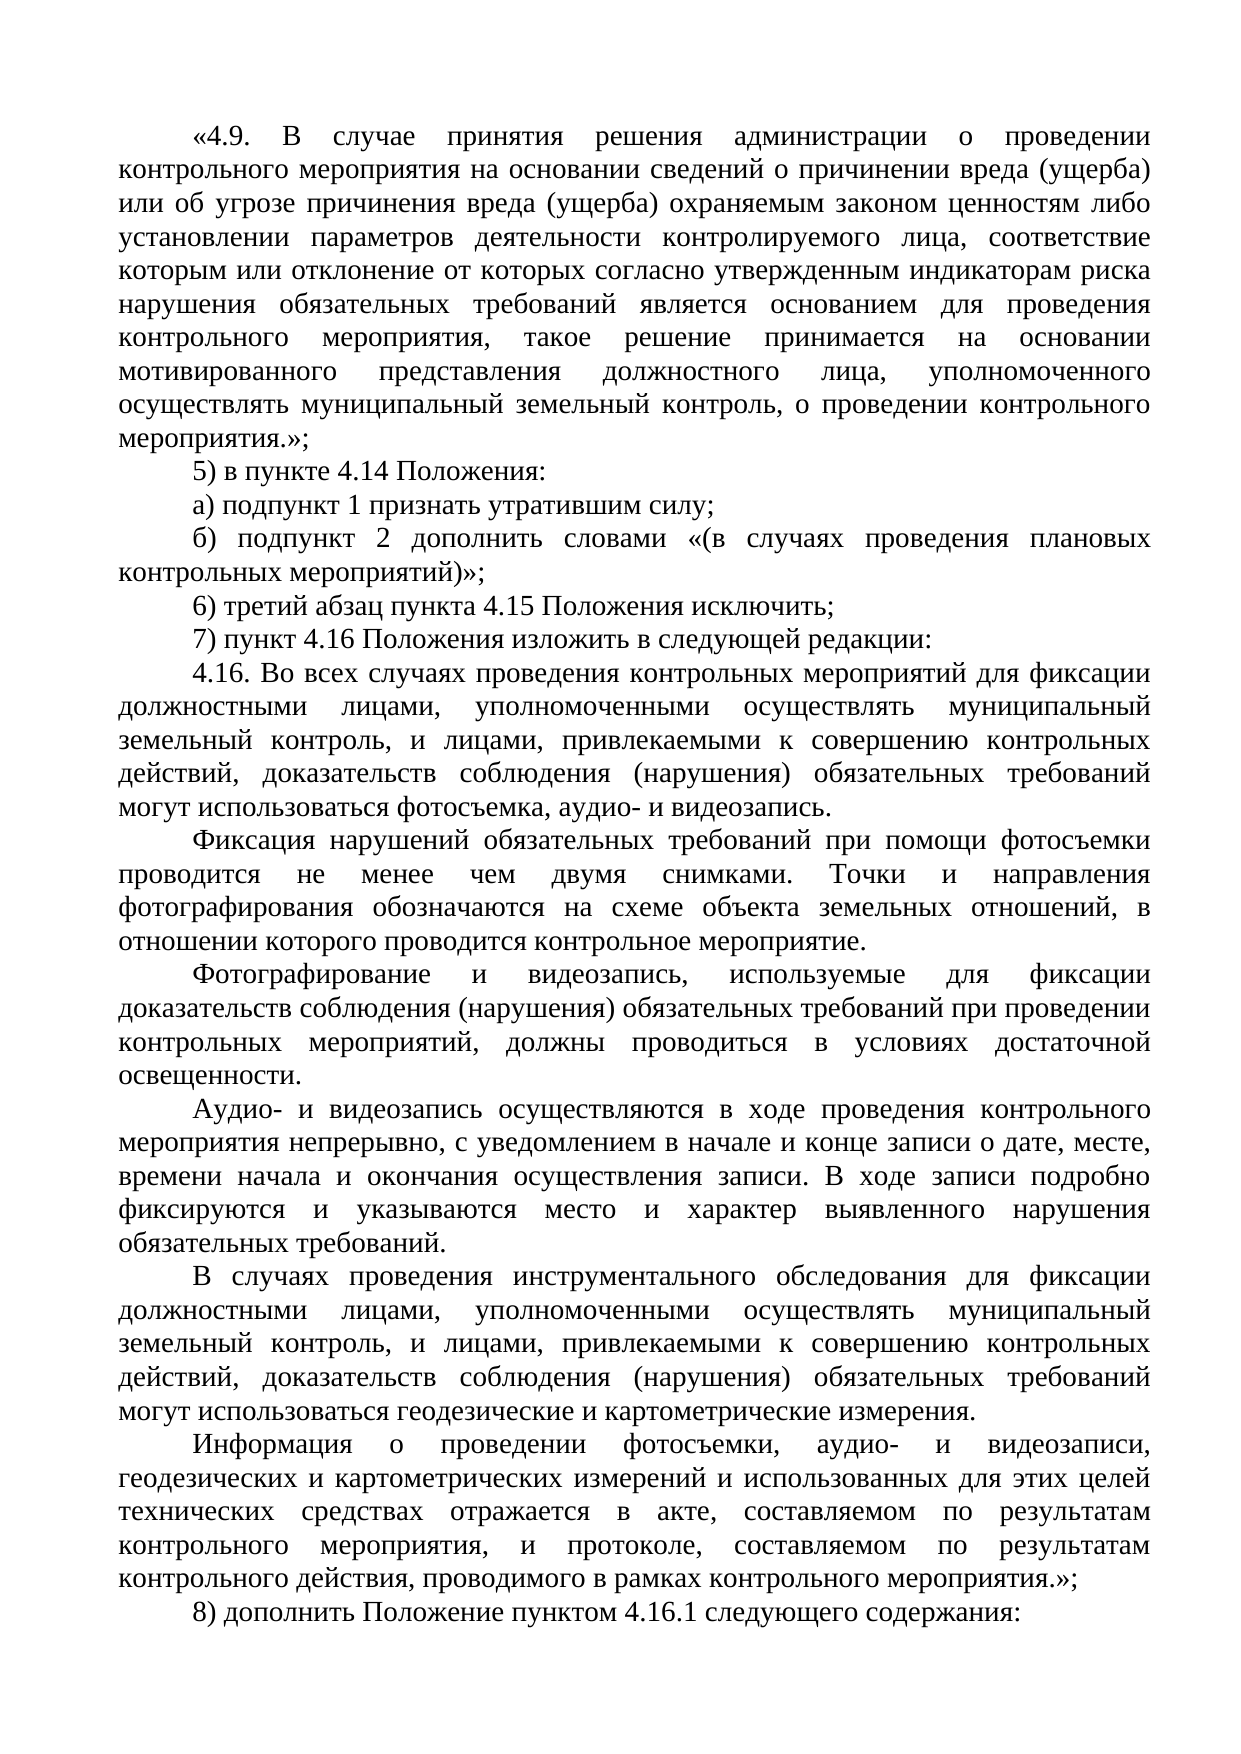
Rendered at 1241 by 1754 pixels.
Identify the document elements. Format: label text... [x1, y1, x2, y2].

text а) подпункт 1 признать утратившим силу; [118, 487, 1152, 521]
text 6) третий абзац пункта 4.15 Положения исключить; [118, 588, 1152, 621]
text Информация о проведении фотосъемки, аудио- и видеозаписи, геодезических и картометрических измерений и использованных для этих целей технических средствах отражается в акте, составляемом по результатам контрольного мероприятия, и протоколе, составляемом по результатам контрольного действия, проводимого в рамках контрольного мероприятия.»; [118, 1426, 1152, 1594]
text 5) в пункте 4.14 Положения: [118, 453, 1152, 487]
text Фотографирование и видеозапись, используемые для фиксации доказательств соблюдения (нарушения) обязательных требований при проведении контрольных мероприятий, должны проводиться в условиях достаточной освещенности. [118, 957, 1152, 1091]
text В случаях проведения инструментального обследования для фиксации должностными лицами, уполномоченными осуществлять муниципальный земельный контроль, и лицами, привлекаемыми к совершению контрольных действий, доказательств соблюдения (нарушения) обязательных требований могут использоваться геодезические и картометрические измерения. [118, 1258, 1152, 1426]
text Фиксация нарушений обязательных требований при помощи фотосъемки проводится не менее чем двумя снимками. Точки и направления фотографирования обозначаются на схеме объекта земельных отношений, в отношении которого проводится контрольное мероприятие. [118, 822, 1152, 957]
text 4.16. Во всех случаях проведения контрольных мероприятий для фиксации должностными лицами, уполномоченными осуществлять муниципальный земельный контроль, и лицами, привлекаемыми к совершению контрольных действий, доказательств соблюдения (нарушения) обязательных требований могут использоваться фотосъемка, аудио- и видеозапись. [118, 655, 1152, 822]
text 8) дополнить Положение пунктом 4.16.1 следующего содержания: [118, 1594, 1152, 1627]
text Аудио- и видеозапись осуществляются в ходе проведения контрольного мероприятия непрерывно, с уведомлением в начале и конце записи о дате, месте, времени начала и окончания осуществления записи. В ходе записи подробно фиксируются и указываются место и характер выявленного нарушения обязательных требований. [118, 1091, 1152, 1258]
text 7) пункт 4.16 Положения изложить в следующей редакции: [118, 621, 1152, 655]
text «4.9. В случае принятия решения администрации о проведении контрольного мероприятия на основании сведений о причинении вреда (ущерба) или об угрозе причинения вреда (ущерба) охраняемым законом ценностям либо установлении параметров деятельности контролируемого лица, соответствие которым или отклонение от которых согласно утвержденным индикаторам риска нарушения обязательных требований является основанием для проведения контрольного мероприятия, такое решение принимается на основании мотивированного представления должностного лица, уполномоченного осуществлять муниципальный земельный контроль, о проведении контрольного мероприятия.»; [118, 118, 1152, 453]
text б) подпункт 2 дополнить словами «(в случаях проведения плановых контрольных мероприятий)»; [118, 521, 1152, 588]
